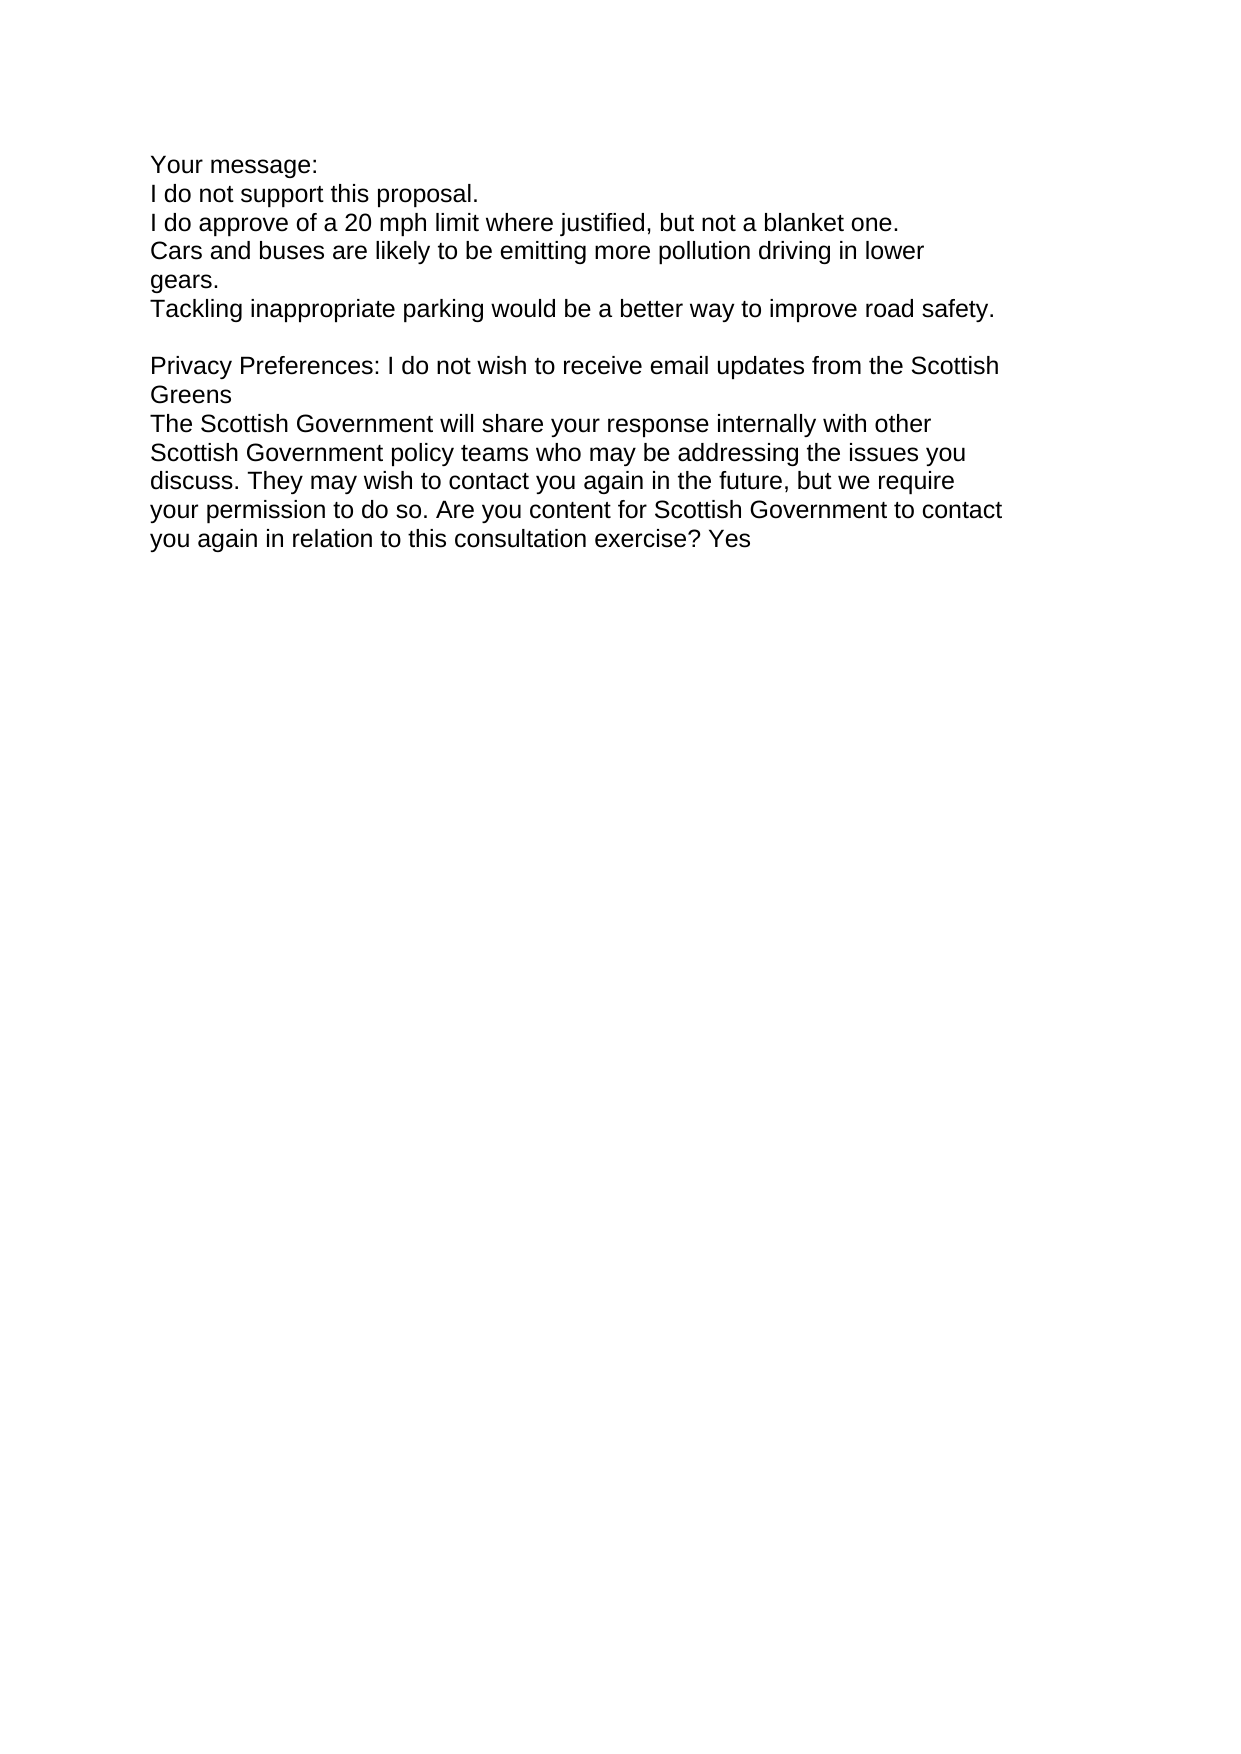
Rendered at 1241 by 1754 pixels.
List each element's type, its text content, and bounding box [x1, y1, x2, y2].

text gears. [150, 265, 1090, 294]
text The Scottish Government will share your response internally with other [150, 409, 1090, 437]
text Cars and buses are likely to be emitting more pollution driving in lower [150, 236, 1090, 265]
text I do not support this proposal. [150, 179, 1090, 207]
text Greens [150, 380, 1090, 409]
text Privacy Preferences: I do not wish to receive email updates from the Scottish [150, 351, 1090, 380]
text discuss. They may wish to contact you again in the future, but we require [150, 466, 1090, 495]
text Your message: [150, 150, 1090, 179]
text Tackling inappropriate parking would be a better way to improve road safety. [150, 294, 1090, 322]
text your permission to do so. Are you content for Scottish Government to contact [150, 495, 1090, 524]
text I do approve of a 20 mph limit where justified, but not a blanket one. [150, 207, 1090, 236]
text you again in relation to this consultation exercise? Yes [150, 524, 1090, 552]
text Scottish Government policy teams who may be addressing the issues you [150, 437, 1090, 466]
